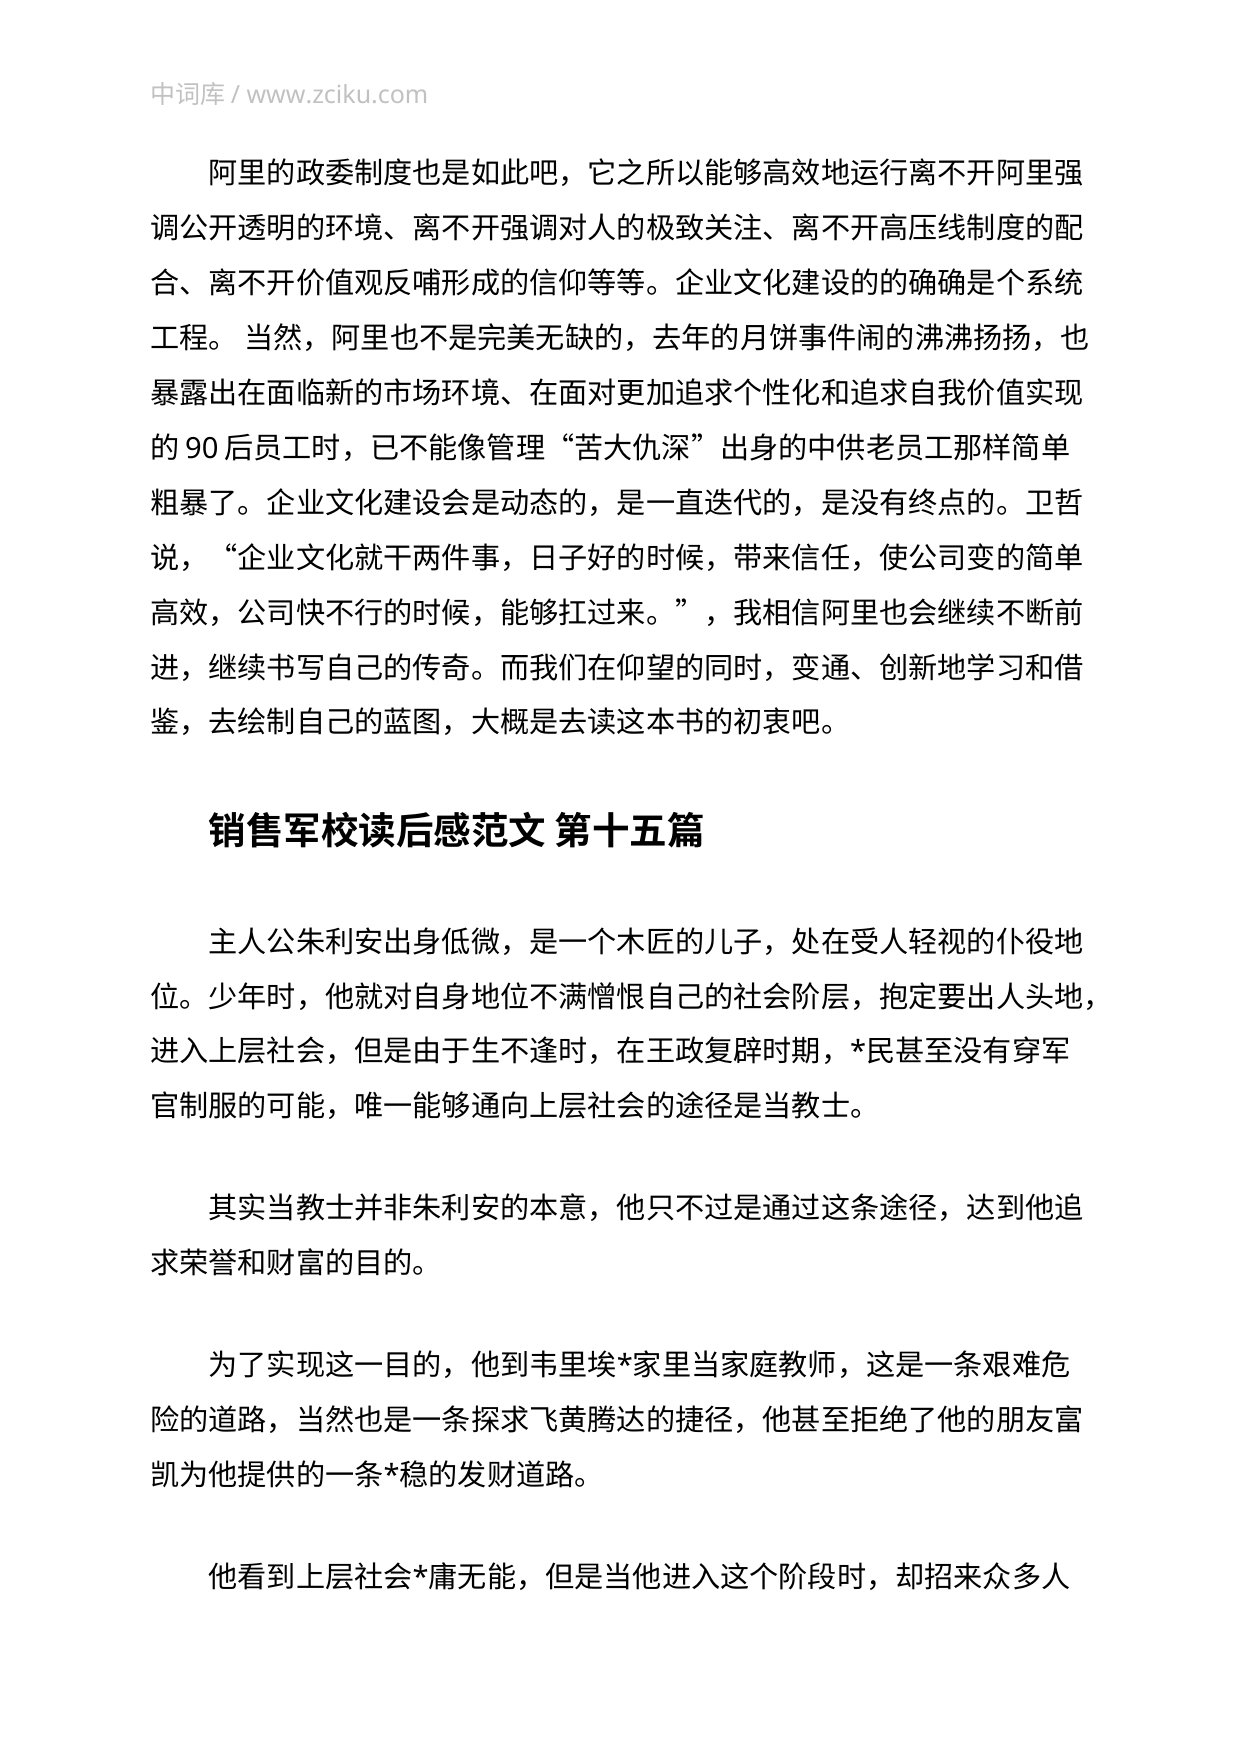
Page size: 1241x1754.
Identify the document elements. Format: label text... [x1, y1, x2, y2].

text 销售军校读后感范文 第十五篇 [150, 801, 1090, 855]
text 阿里的政委制度也是如此吧，它之所以能够高效地运行离不开阿里强调公开透明的环境、离不开强调对人的极致关注、离不开高压线制度的配合、离不开价值观反哺形成的信仰等等。企业文化建设的的确确是个系统工程。 当然，阿里也不是完美无缺的，去年的月饼事件闹的沸沸扬扬，也暴露出在面临新的市场环境、在面对更加追求个性化和追求自我价值实现的90后员工时，已不能像管理“苦大仇深”出身的中供老员工那样简单粗暴了。企业文化建设会是动态的，是一直迭代的，是没有终点的。卫哲说，“企业文化就干两件事，日子好的时候，带来信任，使公司变的简单高效，公司快不行的时候，能够扛过来。”，我相信阿里也会继续不断前进，继续书写自己的传奇。而我们在仰望的同时，变通、创新地学习和借鉴，去绘制自己的蓝图，大概是去读这本书的初衷吧。 [150, 150, 1090, 741]
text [150, 1553, 1090, 1596]
text 其实当教士并非朱利安的本意，他只不过是通过这条途径，达到他追求荣誉和财富的目的。 [150, 1185, 1090, 1282]
text 主人公朱利安出身低微，是一个木匠的儿子，处在受人轻视的仆役地位。少年时，他就对自身地位不满憎恨自己的社会阶层，抱定要出人头地，进入上层社会，但是由于生不逢时，在王政复辟时期，*民甚至没有穿军官制服的可能，唯一能够通向上层社会的途径是当教士。 [150, 918, 1090, 1125]
text 为了实现这一目的，他到韦里埃*家里当家庭教师，这是一条艰难危险的道路，当然也是一条探求飞黄腾达的捷径，他甚至拒绝了他的朋友富凯为他提供的一条*稳的发财道路。 [150, 1341, 1090, 1494]
